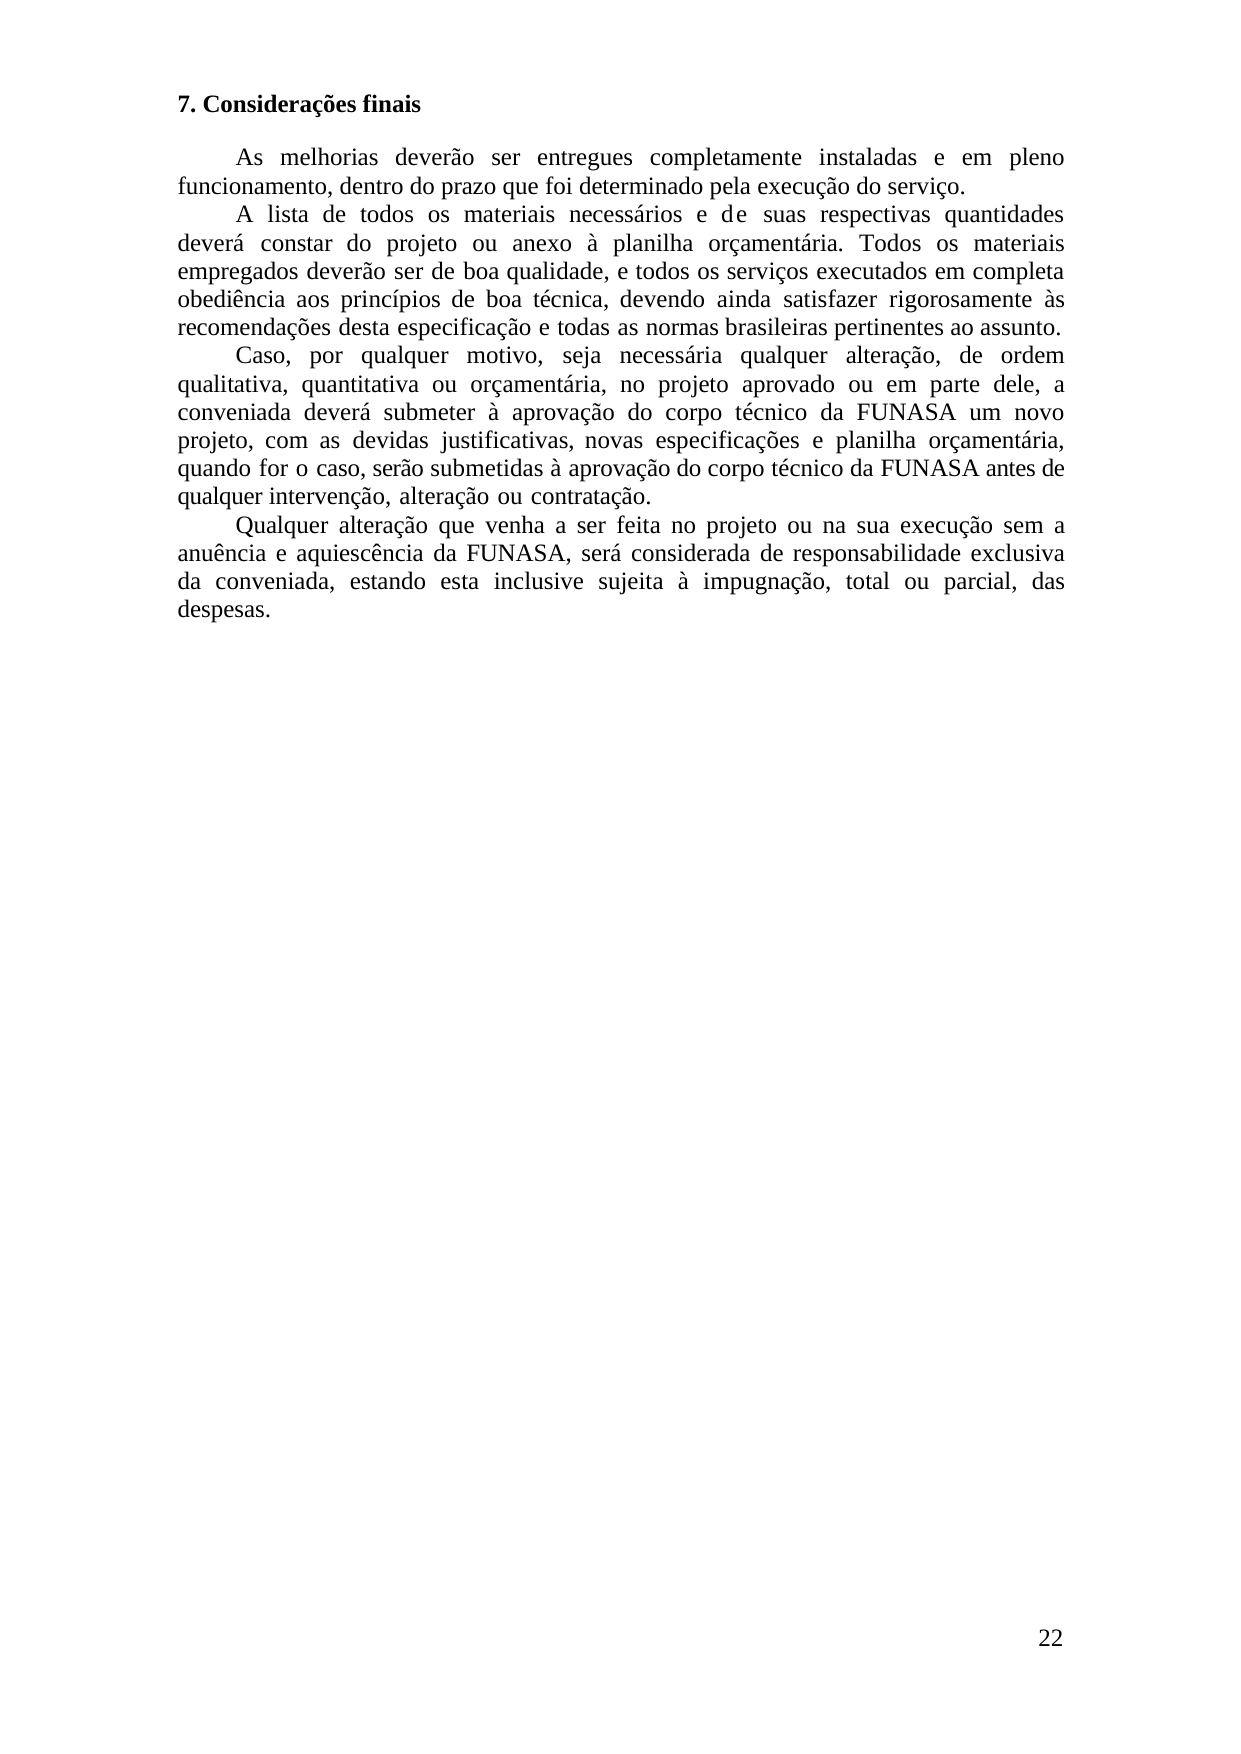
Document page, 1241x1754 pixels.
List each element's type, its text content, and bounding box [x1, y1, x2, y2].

text A lista de todos os materiais necessários e de suas respectivas quantidades deverá constar do projeto ou anexo à planilha orçamentária. Todos os materiais empregados deverão ser de boa qualidade, e todos os serviços executados em completa obediência aos princípios de boa técnica, devendo ainda satisfazer rigorosamente às recomendações desta especificação e todas as normas brasileiras pertinentes ao assunto. [177, 200, 1065, 341]
text As melhorias deverão ser entregues completamente instaladas e em pleno funcionamento, dentro do prazo que foi determinado pela execução do serviço. [177, 142, 1064, 200]
text Caso, por qualquer motivo, seja necessária qualquer alteração, de ordem qualitativa, quantitativa ou orçamentária, no projeto aprovado ou em parte dele, a conveniada deverá submeter à aprovação do corpo técnico da FUNASA um novo projeto, com as devidas justificativas, novas especificações e planilha orçamentária, quando for o caso, serão submetidas à aprovação do corpo técnico da FUNASA antes de qualquer intervenção, alteração ou contratação. [177, 341, 1065, 510]
subtitle 7. Considerações finais [177, 89, 1063, 117]
text Qualquer alteração que venha a ser feita no projeto ou na sua execução sem a anuência e aquiescência da FUNASA, será considerada de responsabilidade exclusiva da conveniada, estando esta inclusive sujeita à impugnação, total ou parcial, das despesas. [177, 511, 1065, 623]
